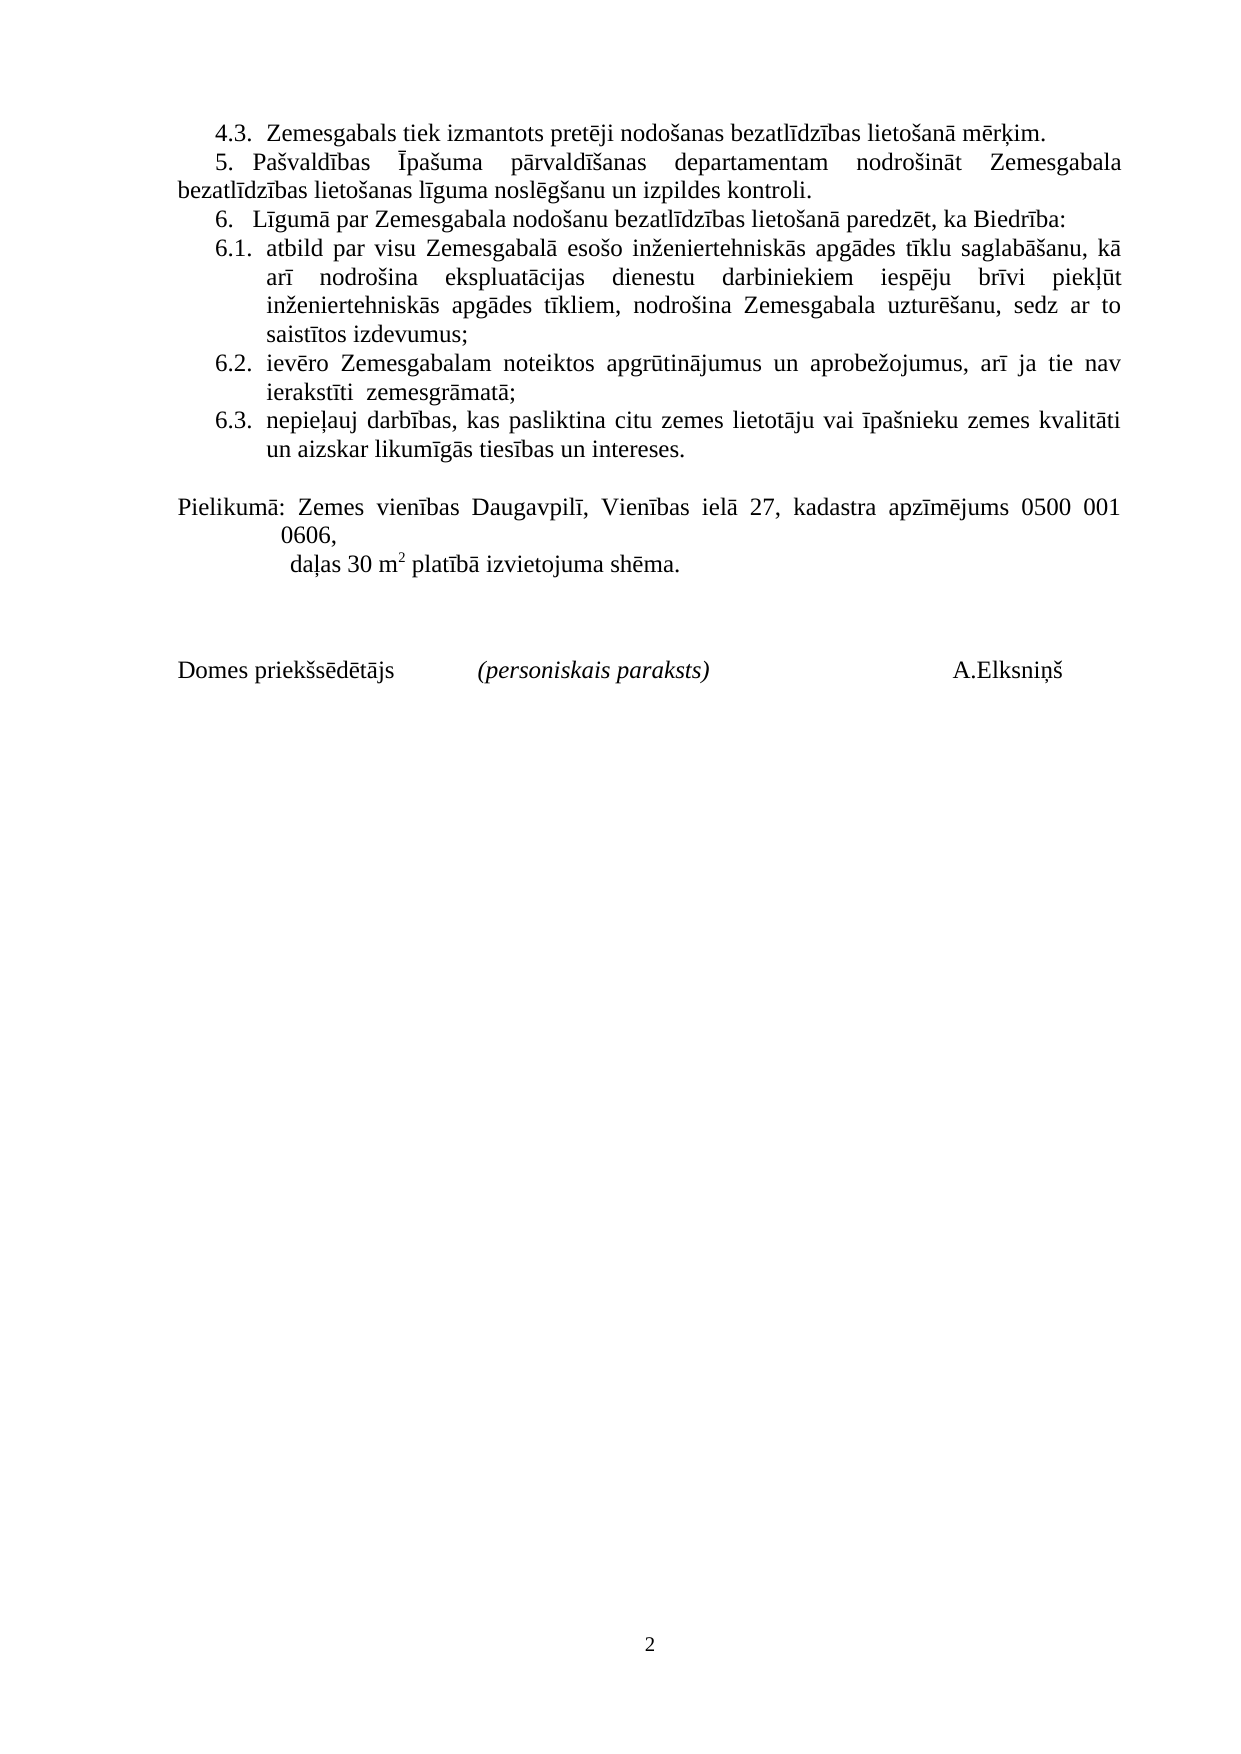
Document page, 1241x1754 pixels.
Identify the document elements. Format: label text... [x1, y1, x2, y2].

text Pielikumā: Zemes vienības Daugavpilī, Vienības ielā 27, kadastra apzīmējums 0500 001 0606, [177, 492, 1122, 549]
list atbild par visu Zemesgabalā esošo inženiertehniskās apgādes tīklu saglabāšanu, kā arī nodrošina ekspluatācijas dienestu darbiniekiem iespēju brīvi piekļūt inženiertehniskās apgādes tīkliem, nodrošina Zemesgabala uzturēšanu, sedz ar to saistītos izdevumus; [215, 233, 1122, 348]
list Līgumā par Zemesgabala nodošanu bezatlīdzības lietošanā paredzēt, ka Biedrība: [215, 204, 1122, 233]
list ievēro Zemesgabalam noteiktos apgrūtinājumus un aprobežojumus, arī ja tie nav ierakstīti zemesgrāmatā; [215, 348, 1122, 406]
list nepieļauj darbības, kas pasliktina citu zemes lietotāju vai īpašnieku zemes kvalitāti un aizskar likumīgās tiesības un intereses. [215, 406, 1122, 463]
list Pašvaldības Īpašuma pārvaldīšanas departamentam nodrošināt Zemesgabala bezatlīdzības lietošanas līguma noslēgšanu un izpildes kontroli. [177, 147, 1122, 204]
text daļas 30 m2 platībā izvietojuma shēma. [177, 549, 1122, 578]
list Zemesgabals tiek izmantots pretēji nodošanas bezatlīdzības lietošanā mērķim. [215, 118, 1122, 147]
text Domes priekšsēdētājs (personiskais paraksts) A.Elksniņš [177, 655, 1122, 684]
